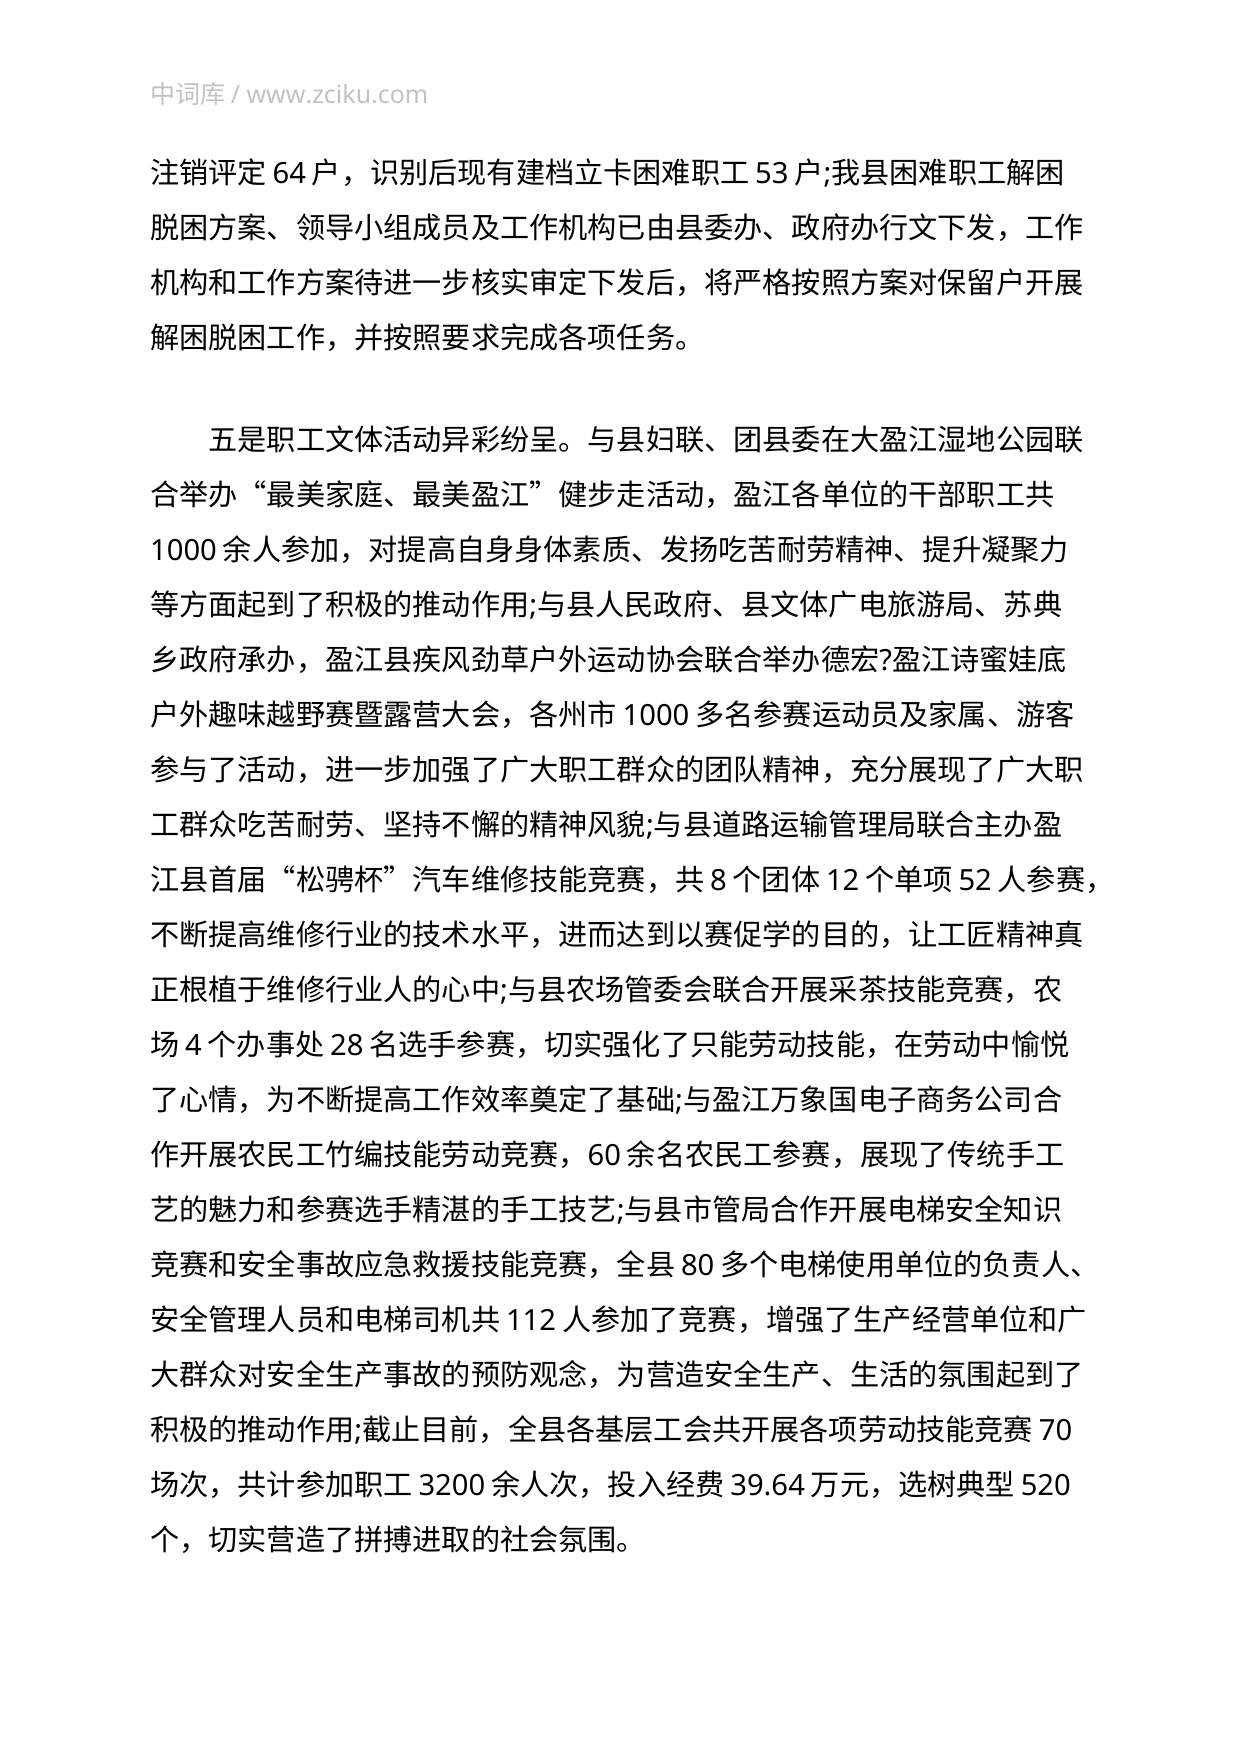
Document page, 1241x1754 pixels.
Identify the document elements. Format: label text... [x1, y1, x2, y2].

text 五是职工文体活动异彩纷呈。与县妇联、团县委在大盈江湿地公园联合举办“最美家庭、最美盈江”健步走活动，盈江各单位的干部职工共1000余人参加，对提高自身身体素质、发扬吃苦耐劳精神、提升凝聚力等方面起到了积极的推动作用;与县人民政府、县文体广电旅游局、苏典乡政府承办，盈江县疾风劲草户外运动协会联合举办德宏?盈江诗蜜娃底户外趣味越野赛暨露营大会，各州市1000多名参赛运动员及家属、游客参与了活动，进一步加强了广大职工群众的团队精神，充分展现了广大职工群众吃苦耐劳、坚持不懈的精神风貌;与县道路运输管理局联合主办盈江县首届“松骋杯”汽车维修技能竞赛，共8个团体12个单项52人参赛，不断提高维修行业的技术水平，进而达到以赛促学的目的，让工匠精神真正根植于维修行业人的心中;与县农场管委会联合开展采茶技能竞赛，农场4个办事处28名选手参赛，切实强化了只能劳动技能，在劳动中愉悦了心情，为不断提高工作效率奠定了基础;与盈江万象国电子商务公司合作开展农民工竹编技能劳动竞赛，60余名农民工参赛，展现了传统手工艺的魅力和参赛选手精湛的手工技艺;与县市管局合作开展电梯安全知识竞赛和安全事故应急救援技能竞赛，全县80多个电梯使用单位的负责人、安全管理人员和电梯司机共112人参加了竞赛，增强了生产经营单位和广大群众对安全生产事故的预防观念，为营造安全生产、生活的氛围起到了积极的推动作用;截止目前，全县各基层工会共开展各项劳动技能竞赛70场次，共计参加职工3200余人次，投入经费39.64万元，选树典型520个，切实营造了拼搏进取的社会氛围。 [150, 417, 1090, 1558]
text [150, 150, 1090, 357]
